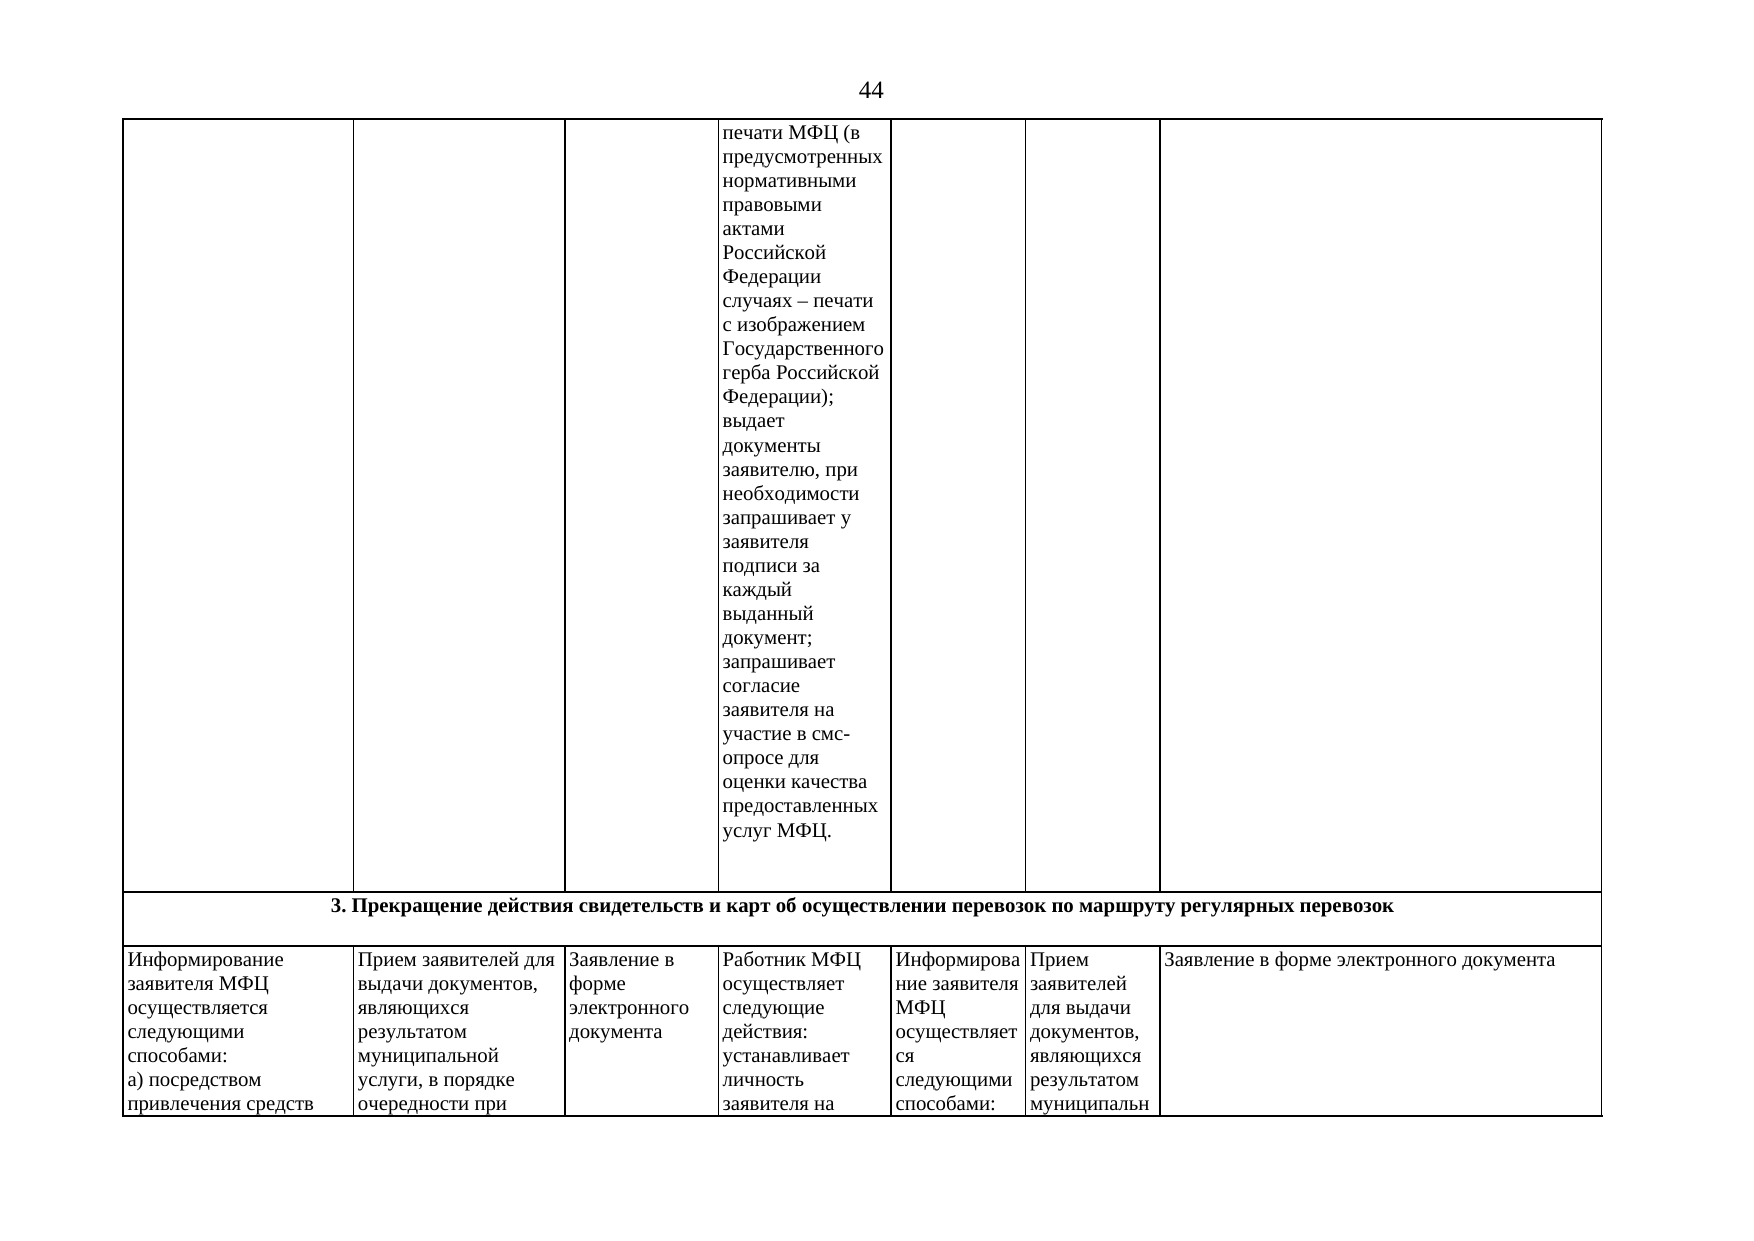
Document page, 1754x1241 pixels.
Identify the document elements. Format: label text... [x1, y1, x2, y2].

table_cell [1026, 947, 1159, 1115]
table_cell 3. Прекращение действия свидетельств и карт об осуществлении перевозок по маршруту регулярных перевозок [124, 893, 1601, 945]
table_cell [892, 120, 1025, 891]
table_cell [354, 947, 564, 1115]
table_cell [354, 120, 564, 891]
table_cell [566, 120, 718, 891]
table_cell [124, 947, 353, 1115]
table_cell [1161, 120, 1601, 891]
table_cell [1026, 120, 1159, 891]
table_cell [719, 947, 890, 1115]
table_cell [566, 947, 718, 1115]
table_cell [719, 120, 890, 891]
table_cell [892, 947, 1025, 1115]
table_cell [124, 120, 353, 891]
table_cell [1161, 947, 1601, 1115]
